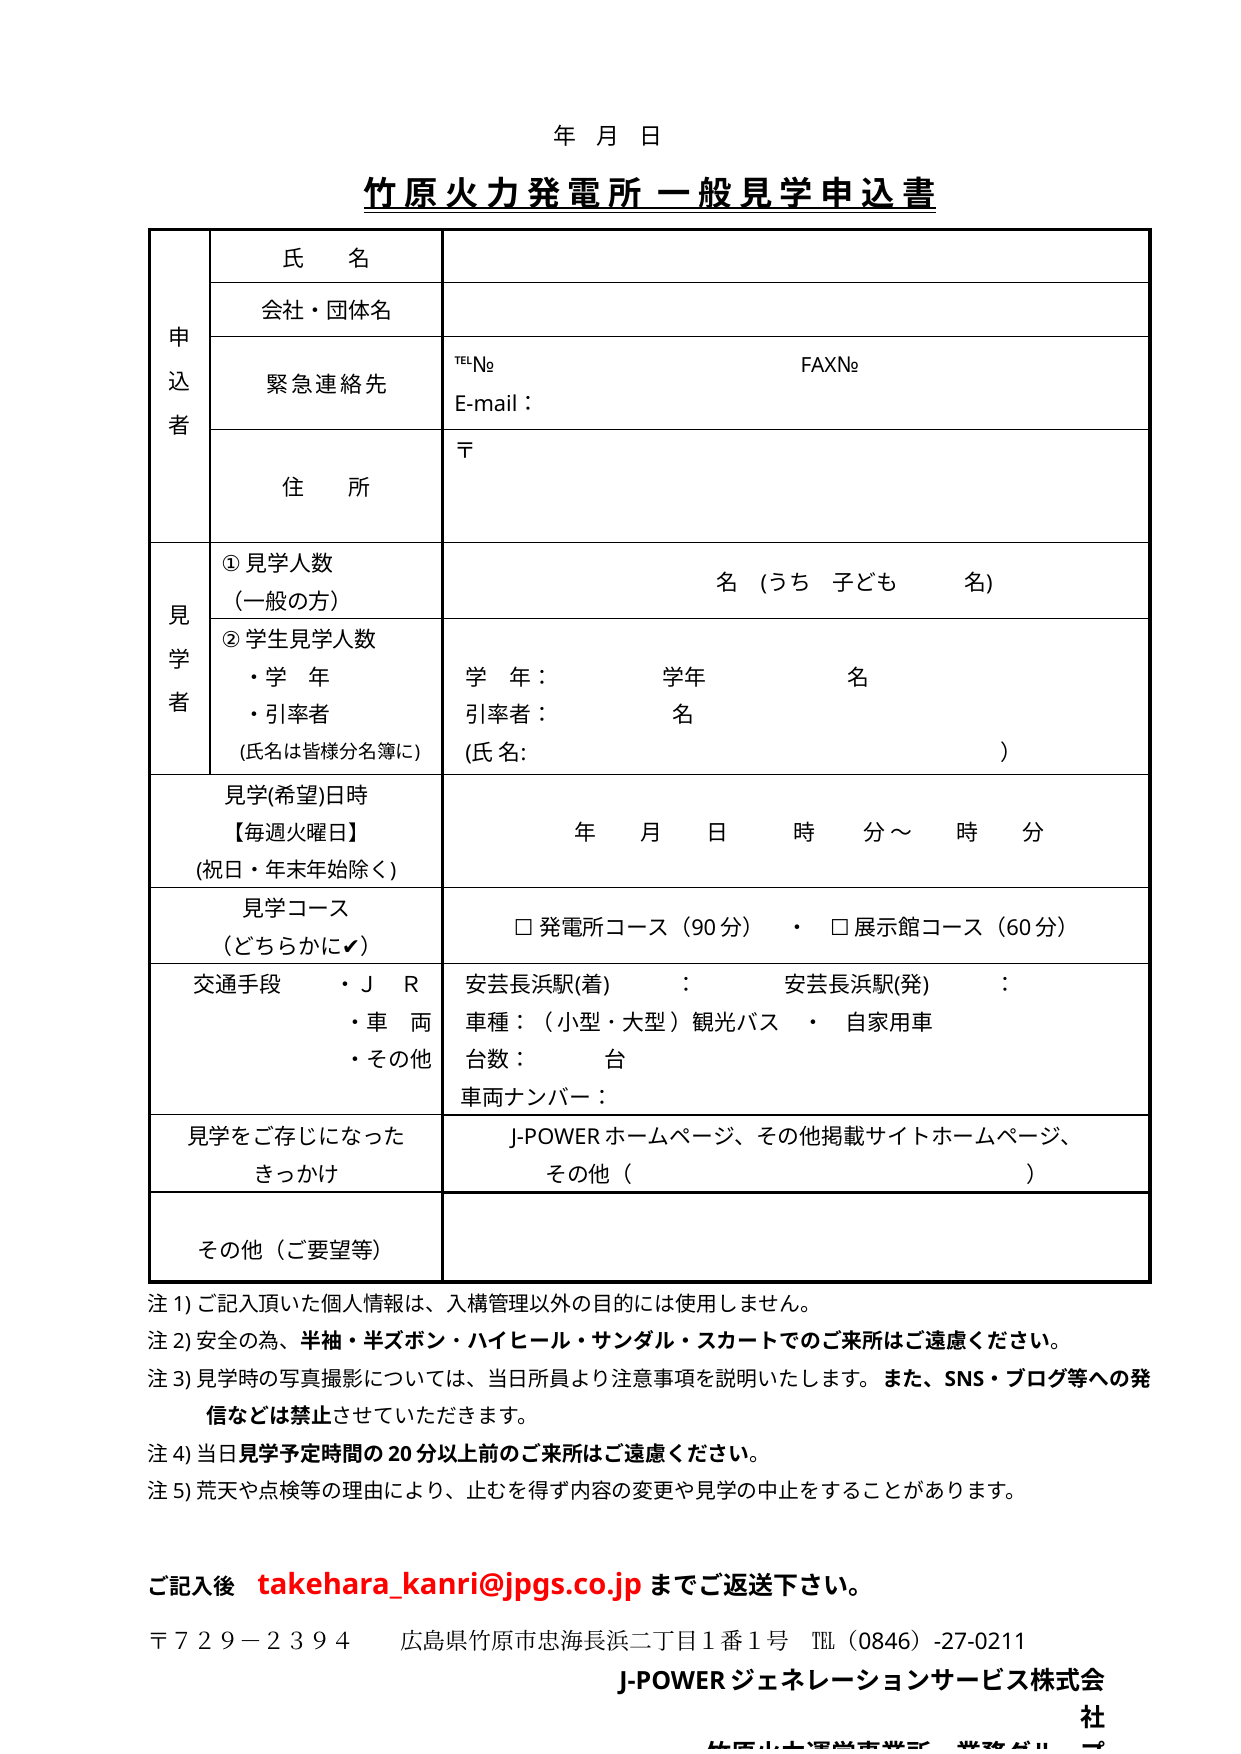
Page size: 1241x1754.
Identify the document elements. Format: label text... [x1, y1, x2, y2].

table_cell 住所 [211, 430, 441, 542]
table_cell 緊急連絡先 [211, 337, 441, 429]
table_cell ①見学人数 （一般の方） [211, 543, 441, 618]
table_cell 見学コース （どちらかに✔） [151, 888, 441, 963]
table_cell 安芸長浜駅(着) ： 安芸長浜駅(発) ： 車種：（ 小型 ･ 大型 ）観光バス ・ 自家用車 台数： 台 車両ナンバー： [444, 964, 1148, 1114]
table_cell J-POWERホームページ、その他掲載サイトホームページ、 その他（ ） [444, 1116, 1148, 1191]
text ご記入後 takehara_kanri@jpgs.co.jpまでご返送下さい。 [148, 1546, 1152, 1621]
table_cell 会社・団体名 [211, 283, 441, 336]
table_cell 〒 [444, 430, 1148, 542]
text 注4) 当日見学予定時間の20分以上前のご来所はご遠慮ください。 [148, 1433, 1152, 1471]
table_cell 見学(希望)日時 【毎週火曜日】 (祝日・年末年始除く) [151, 775, 441, 887]
table_cell 学 年： 学年 名 引率者： 名 (氏 名: ） [444, 619, 1148, 774]
table_header 申 込 者 [151, 231, 209, 542]
table_cell 名 (うち 子ども 名) [444, 543, 1148, 618]
table_cell [444, 283, 1148, 336]
table_cell 見学をご存じになった きっかけ [151, 1115, 441, 1191]
text 注2) 安全の為、半袖・半ズボン・ハイヒール・サンダル・スカートでのご来所はご遠慮ください。 [148, 1321, 1152, 1358]
table_cell 見 学 者 [151, 543, 209, 774]
table_header [444, 231, 1148, 282]
text 注1) ご記入頂いた個人情報は、入構管理以外の目的には使用しません。 [148, 1284, 1152, 1321]
table_cell 交通手段 ・Ｊ Ｒ ・車 両 ・その他 [151, 964, 441, 1114]
table_cell 年 月 日 時 分 ～ 時 分 [444, 775, 1148, 887]
text 注5) 荒天や点検等の理由により、止むを得ず内容の変更や見学の中止をすることがあります。 [148, 1471, 1152, 1508]
table_header 氏名 [211, 231, 441, 282]
table_cell ②学生見学人数 ・学 年 ・引率者 (氏名は皆様分名簿に) [211, 619, 441, 774]
table_cell 発電所コース（90分） ・ 展示館コース（60分） [444, 888, 1148, 963]
text 竹 原 火 力 発 電 所 一 般 見 学 申 込 書 [148, 153, 1152, 228]
text 年 月 日 [148, 115, 1152, 153]
table_cell ℡№ FAX№ E-mail： [444, 337, 1148, 429]
table_cell その他（ご要望等） [151, 1193, 441, 1280]
text 注3) 見学時の写真撮影については、当日所員より注意事項を説明いたします。また、SNS・ブログ等への発信などは禁止させていただきます。 [148, 1358, 1152, 1433]
table_cell [444, 1194, 1148, 1280]
text 〒７２９－２３９４ 広島県竹原市忠海長浜二丁目１番１号 ℡（0846）-27-0211 [148, 1621, 1152, 1658]
